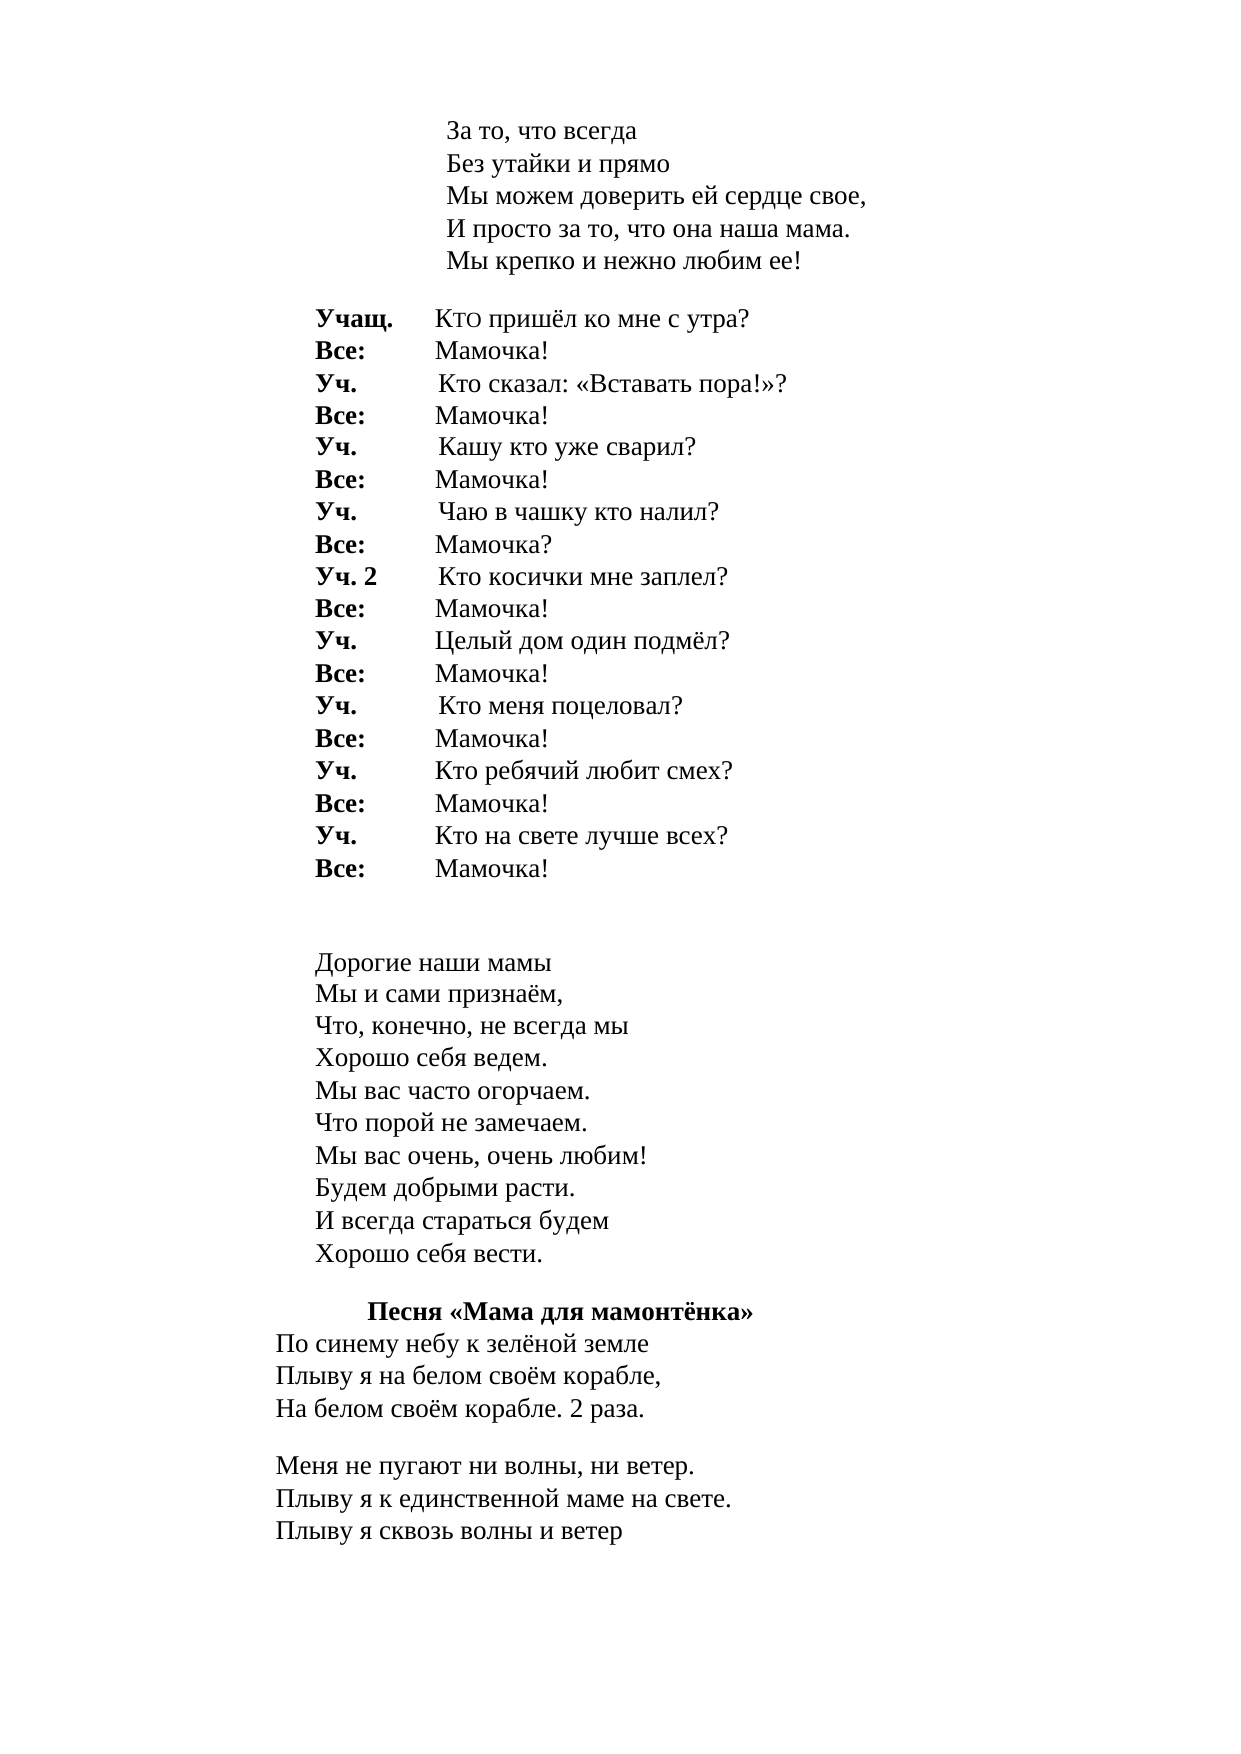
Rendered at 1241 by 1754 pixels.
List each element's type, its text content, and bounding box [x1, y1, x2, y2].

text Песня «Мама для мамонтёнка» [367, 1295, 1082, 1326]
text Плыву я сквозь волны и ветер [275, 1514, 738, 1546]
text Все: Мамочка? [315, 527, 1082, 560]
text Уч. Кашу кто уже сварил? [315, 430, 1082, 462]
text Плыву я на белом своём корабле, [275, 1359, 738, 1391]
text Мы крепко и нежно любим ее! [495, 244, 1082, 276]
text Будем добрыми расти. [394, 1171, 1082, 1203]
text За то, что всегда [517, 118, 1082, 145]
text По синему небу к зелёной земле [275, 1326, 738, 1359]
text Меня не пугают ни волны, ни ветер. Плыву я к единственной маме на свете. [275, 1449, 738, 1514]
text Мы можем доверить ей сердце свое, [446, 179, 1082, 211]
text Все: Мамочка! [315, 399, 1082, 430]
text Что, конечно, не всегда мы Хорошо себя ведем. [315, 1008, 642, 1073]
text Все: Мамочка! [315, 786, 1082, 818]
text На белом своём корабле. 2 раза. [275, 1391, 1082, 1424]
text Все: Мамочка! [315, 656, 1082, 688]
text Уч. Кто на свете лучше всех? [315, 818, 1082, 851]
text Дорогие наши мамы Мы и сами признаём, [315, 946, 578, 1008]
text Уч. Кто ребячий любит смех? [315, 753, 1082, 786]
text И всегда стараться будем Хорошо себя вести. [315, 1203, 642, 1269]
text Что порой не замечаем. [365, 1106, 1082, 1138]
text Мы вас часто огорчаем. [315, 1073, 1082, 1106]
text Уч. Кто меня поцеловал? [315, 688, 1082, 721]
text Все: Мамочка! [315, 591, 1082, 623]
text Уч. Целый дом один подмёл? [315, 623, 1082, 656]
text Уч. Кто сказал: «Вставать пора!»? [315, 366, 1082, 399]
text Уч. 2 Кто косички мне заплел? [315, 560, 1082, 591]
text Все: Мамочка! [315, 334, 1082, 366]
text Мы вас очень, очень любим! [315, 1138, 1082, 1171]
text И просто за то, что она наша мама. [446, 211, 1082, 244]
text Все: Мамочка! [315, 721, 1082, 753]
text Учащ. Кто пришёл ко мне с утра? [315, 301, 1082, 334]
text Все: Мамочка! [315, 851, 1082, 883]
text Все: Мамочка! [315, 462, 1082, 495]
text Уч. Чаю в чашку кто налил? [315, 495, 1082, 527]
text Без утайки и прямо [446, 146, 1082, 179]
